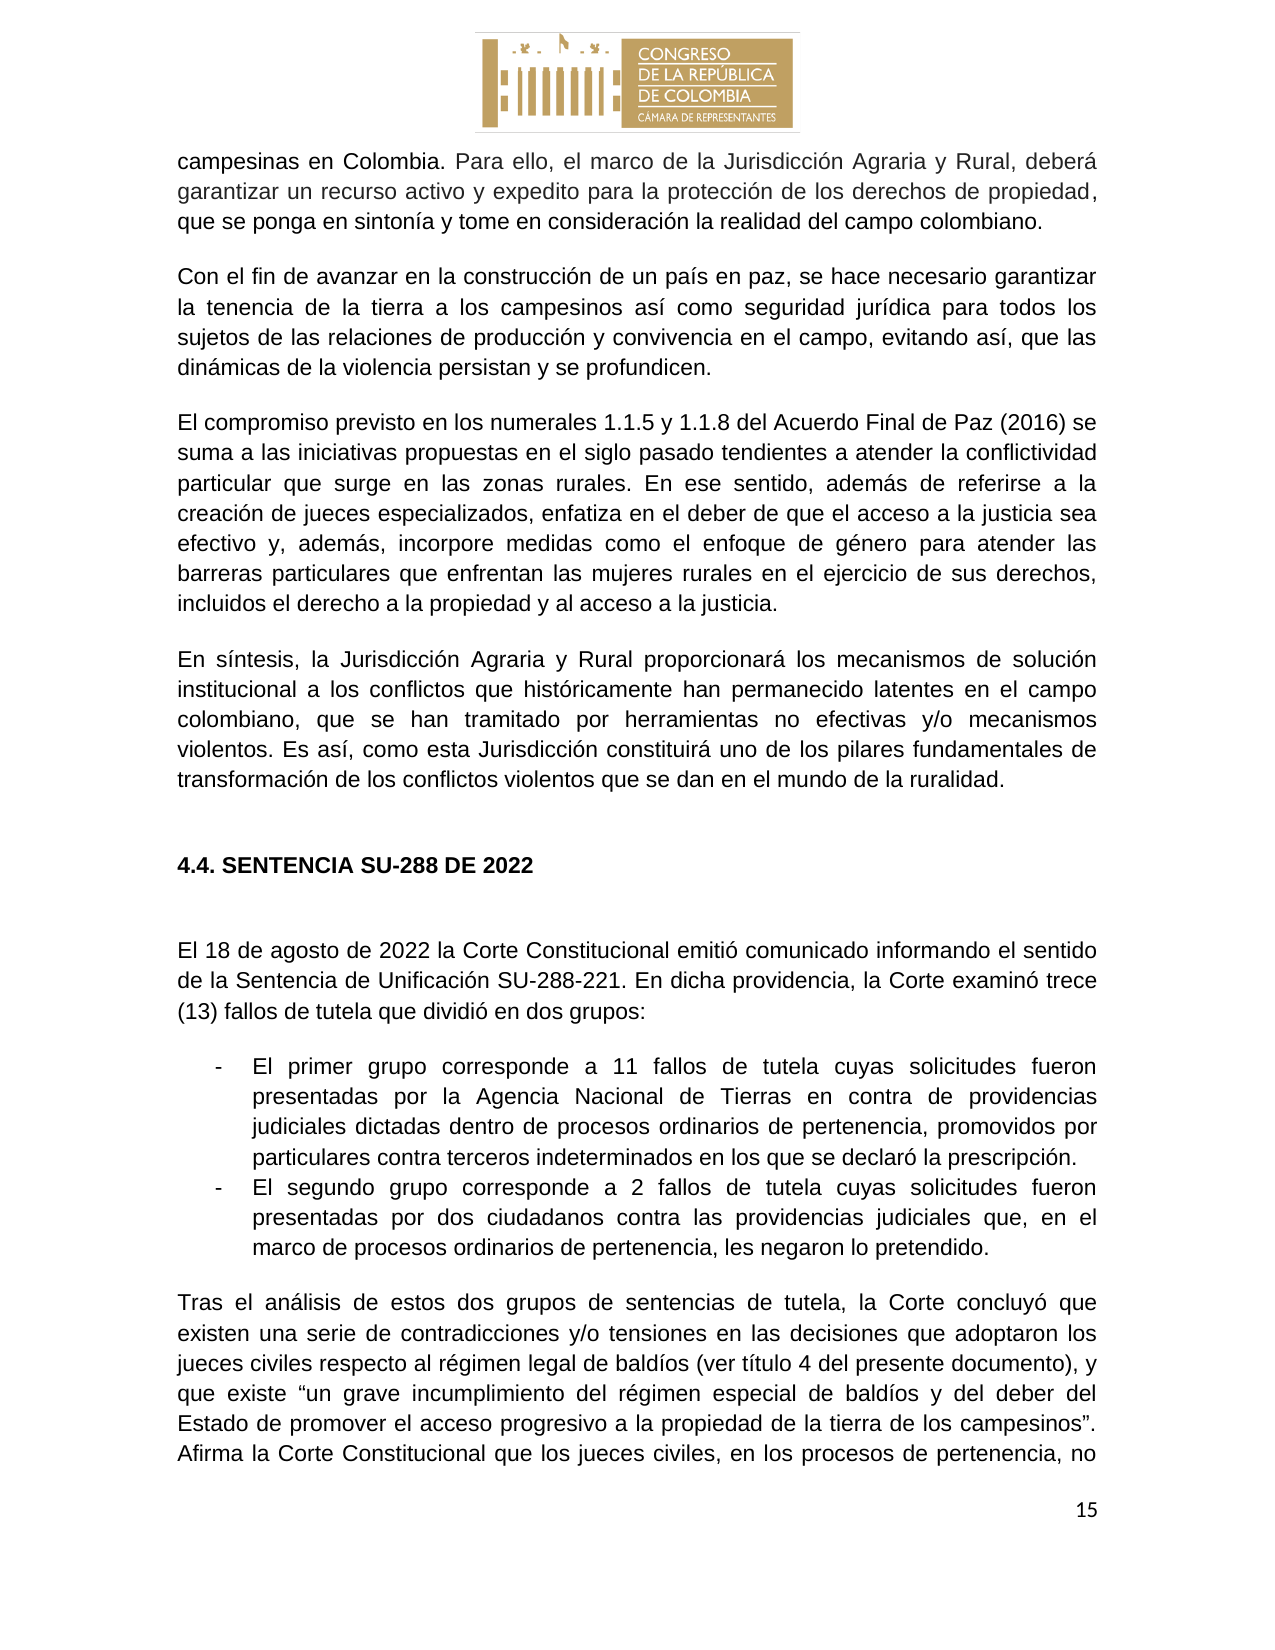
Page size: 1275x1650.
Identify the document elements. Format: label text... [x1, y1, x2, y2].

text El 18 de agosto de 2022 la Corte Constitucional emitió comunicado informando el sentido de la Sentencia de Unificación SU-288-221. En dicha providencia, la Corte examinó trece (13) fallos de tutela que dividió en dos grupos: [177, 937, 1098, 1024]
list El primer grupo corresponde a 11 fallos de tutela cuyas solicitudes fueron presentadas por la Agencia Nacional de Tierras en contra de providencias judiciales dictadas dentro de procesos ordinarios de pertenencia, promovidos por particulares contra terceros indeterminados en los que se declaró la prescripción. [214, 1053, 1098, 1170]
text En síntesis, la Jurisdicción Agraria y Rural proporcionará los mecanismos de solución institucional a los conflictos que históricamente han permanecido latentes en el campo colombiano, que se han tramitado por herramientas no efectivas y/o mecanismos violentos. Es así, como esta Jurisdicción constituirá uno de los pilares fundamentales de transformación de los conflictos violentos que se dan en el mundo de la ruralidad. [177, 646, 1098, 793]
picture [475, 32, 800, 133]
text El compromiso previsto en los numerales 1.1.5 y 1.1.8 del Acuerdo Final de Paz (2016) se suma a las iniciativas propuestas en el siglo pasado tendientes a atender la conflictividad particular que surge en las zonas rurales. En ese sentido, además de referirse a la creación de jueces especializados, enfatiza en el deber de que el acceso a la justicia sea efectivo y, además, incorpore medidas como el enfoque de género para atender las barreras particulares que enfrentan las mujeres rurales en el ejercicio de sus derechos, incluidos el derecho a la propiedad y al acceso a la justicia. [177, 409, 1098, 617]
list El segundo grupo corresponde a 2 fallos de tutela cuyas solicitudes fueron presentadas por dos ciudadanos contra las providencias judiciales que, en el marco de procesos ordinarios de pertenencia, les negaron lo pretendido. [214, 1174, 1098, 1260]
text 4.4. SENTENCIA SU-288 DE 2022 [177, 852, 1086, 878]
text Con el fin de avanzar en la construcción de un país en paz, se hace necesario garantizar la tenencia de la tierra a los campesinos así como seguridad jurídica para todos los sujetos de las relaciones de producción y convivencia en el campo, evitando así, que las dinámicas de la violencia persistan y se profundicen. [177, 263, 1098, 380]
